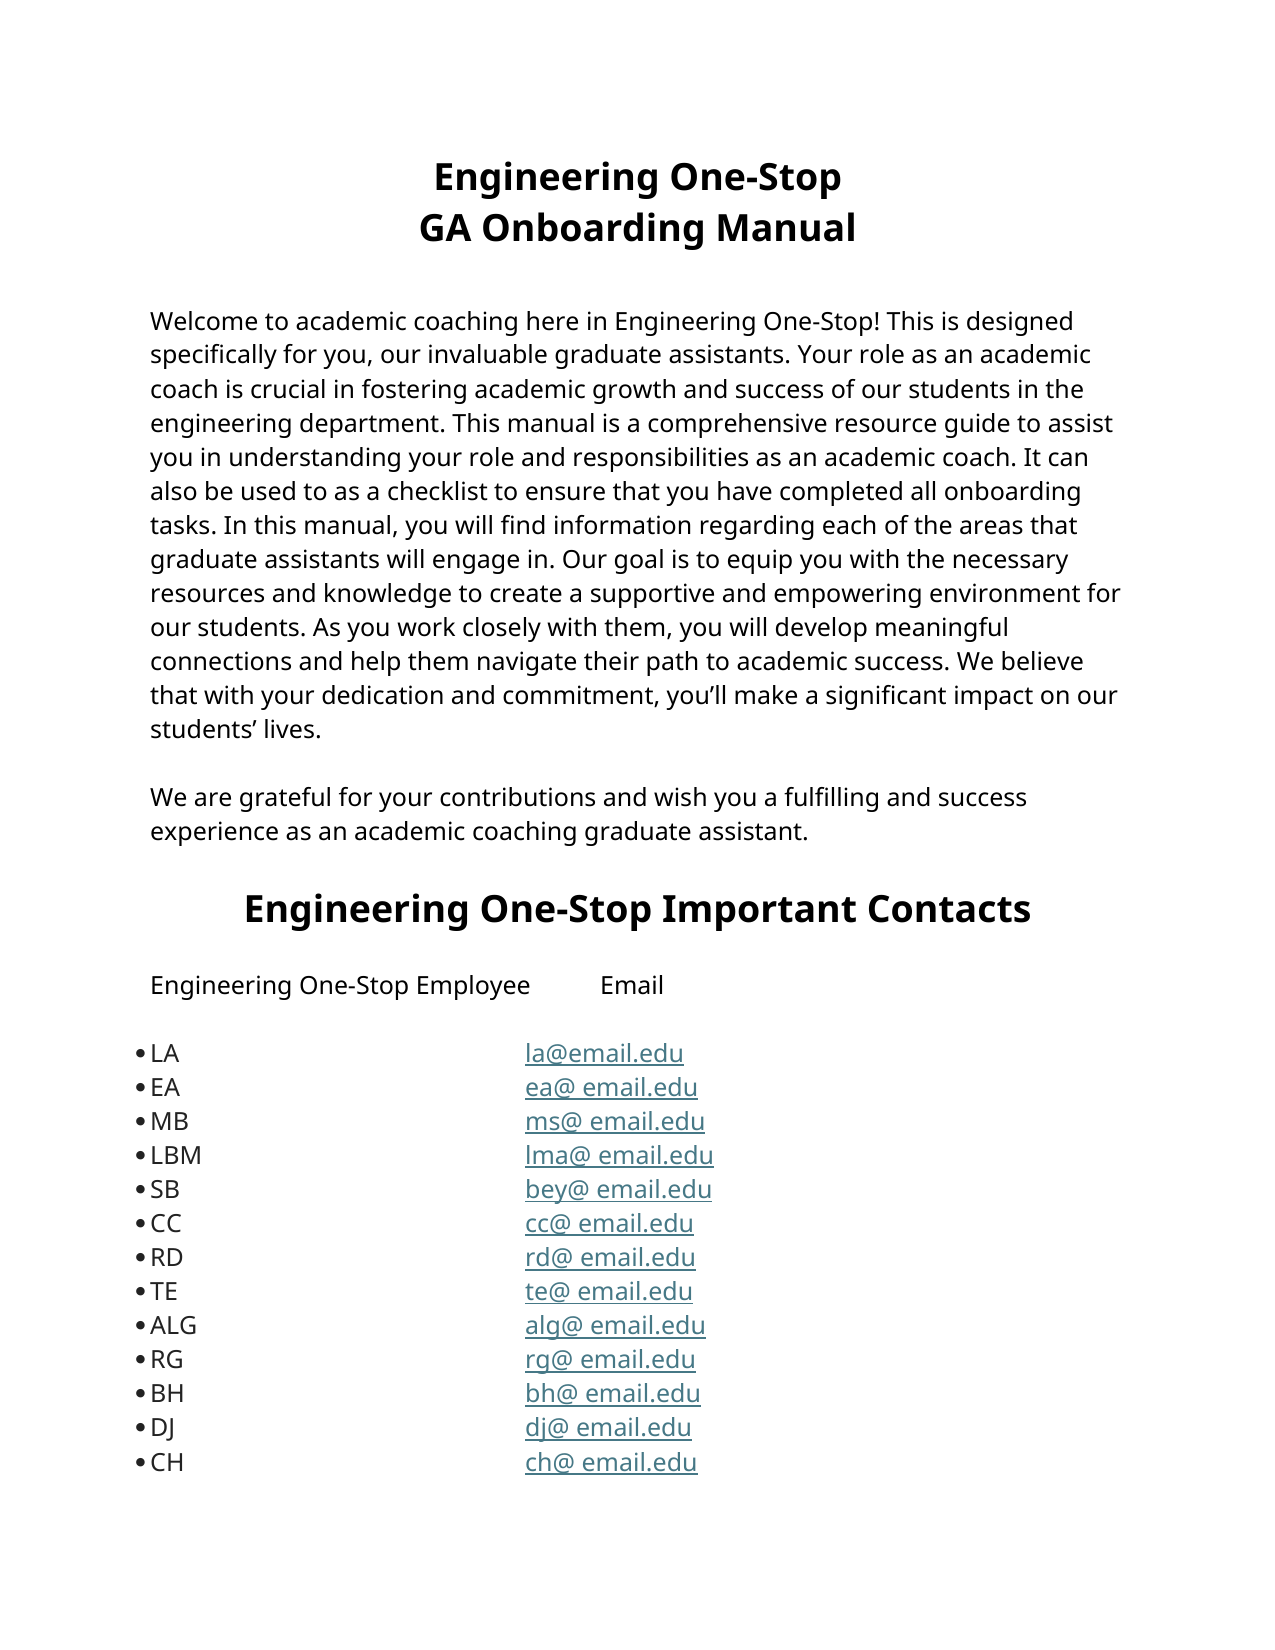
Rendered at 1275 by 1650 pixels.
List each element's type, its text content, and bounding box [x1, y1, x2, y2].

text Engineering One-Stop Employee Email [150, 967, 1125, 1035]
list TE te@ email.edu [136, 1274, 1125, 1308]
text GA Onboarding Manual [150, 201, 1125, 252]
list MB ms@ email.edu [136, 1103, 1125, 1138]
list ALG alg@ email.edu [136, 1308, 1125, 1342]
list LBM lma@ email.edu [136, 1138, 1125, 1172]
list EA ea@ email.edu [136, 1069, 1125, 1103]
list BH bh@ email.edu [136, 1376, 1125, 1410]
list RD rd@ email.edu [136, 1240, 1125, 1274]
text Engineering One-Stop [150, 150, 1125, 201]
list LA la@email.edu [136, 1035, 1125, 1069]
list SB bey@ email.edu [136, 1172, 1125, 1206]
list RG rg@ email.edu [136, 1342, 1125, 1376]
text Welcome to academic coaching here in Engineering One-Stop! This is designed specifically for you, our invaluable graduate assistants. Your role as an academic coach is crucial in fostering academic growth and success of our students in the engineering department. This manual is a comprehensive resource guide to assist you in understanding your role and responsibilities as an academic coach. It can also be used to as a checklist to ensure that you have completed all onboarding tasks. In this manual, you will find information regarding each of the areas that graduate assistants will engage in. Our goal is to equip you with the necessary resources and knowledge to create a supportive and empowering environment for our students. As you work closely with them, you will develop meaningful connections and help them navigate their path to academic success. We believe that with your dedication and commitment, you’ll make a significant impact on our students’ lives. [150, 303, 1125, 746]
list CH ch@ email.edu [136, 1444, 1125, 1478]
list DJ dj@ email.edu [136, 1410, 1125, 1444]
list CC cc@ email.edu [136, 1206, 1125, 1240]
text Engineering One-Stop Important Contacts [150, 882, 1125, 933]
text We are grateful for your contributions and wish you a fulfilling and success experience as an academic coaching graduate assistant. [150, 780, 1125, 848]
